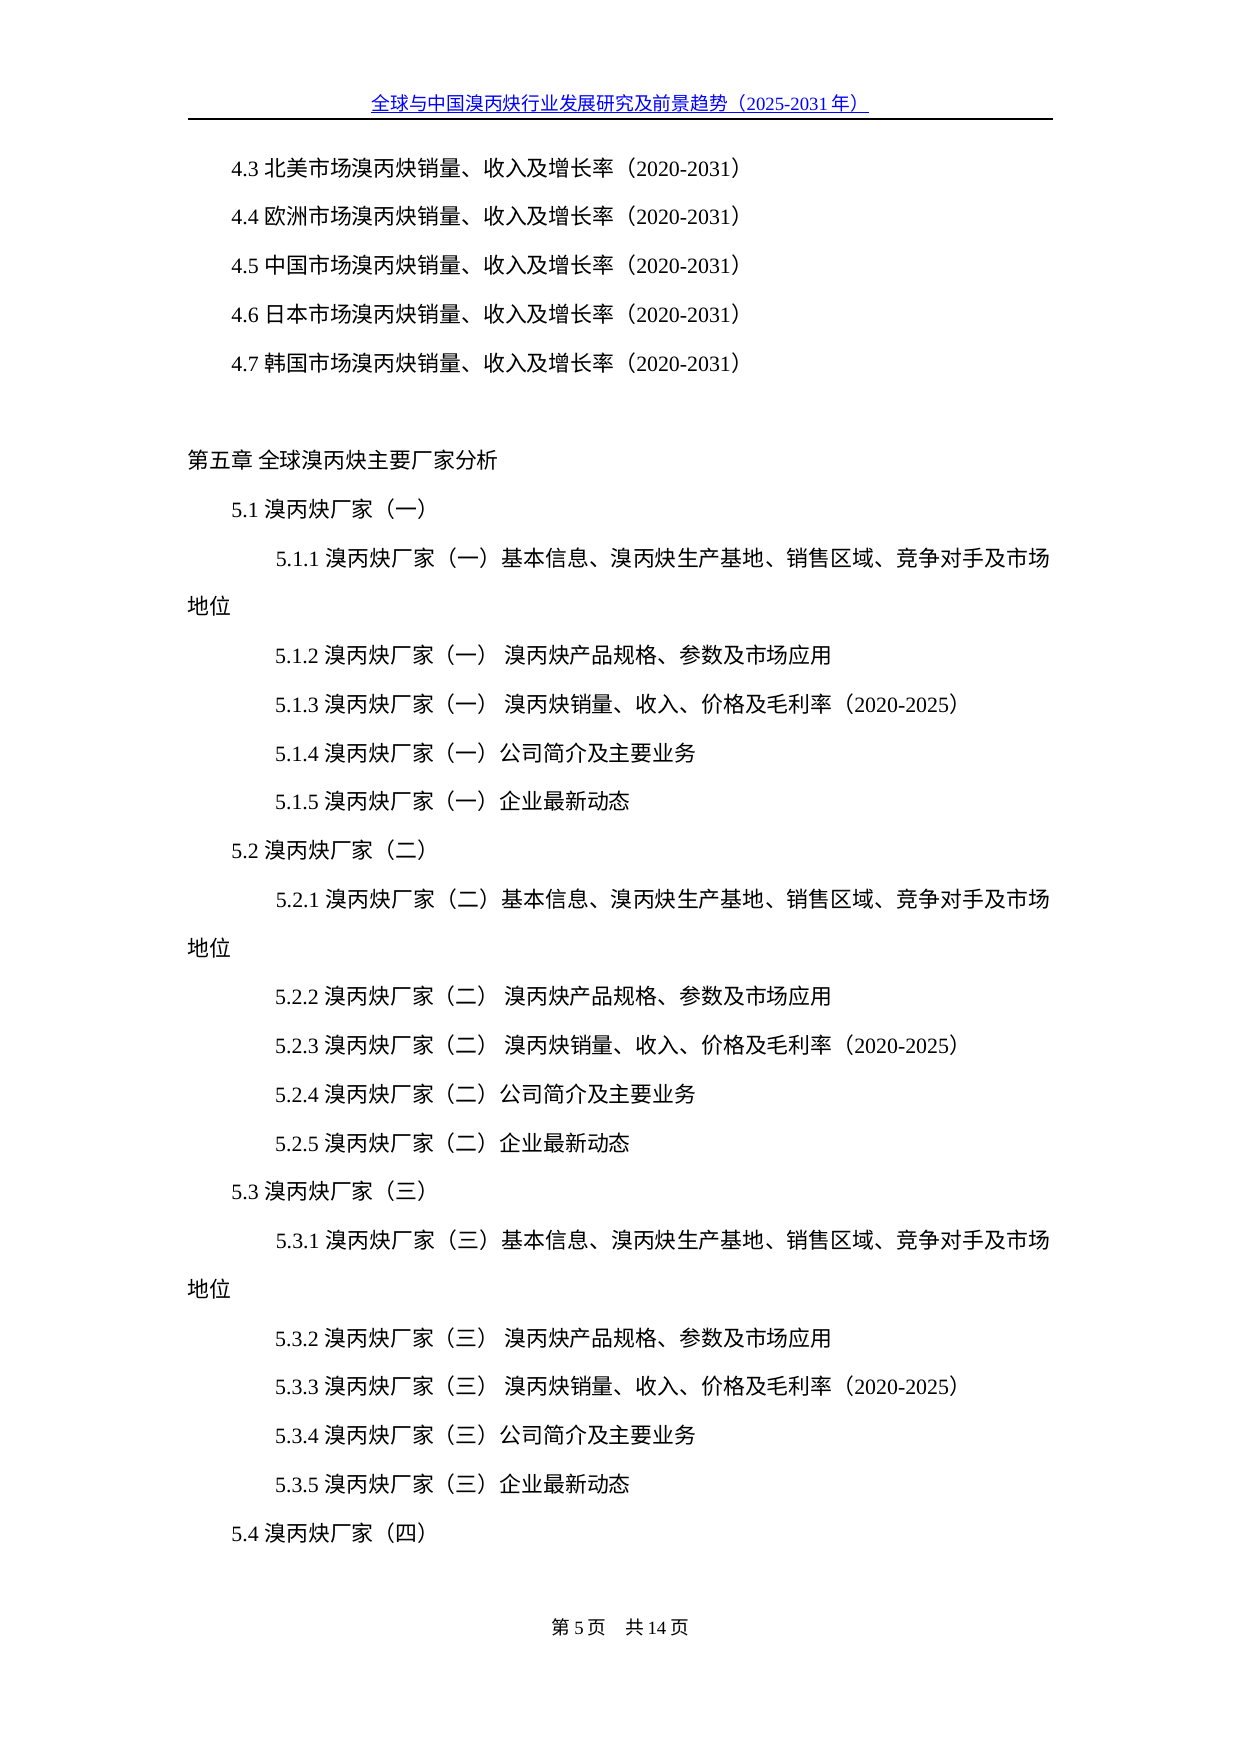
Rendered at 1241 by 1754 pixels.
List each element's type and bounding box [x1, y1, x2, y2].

text [187, 150, 1053, 1548]
